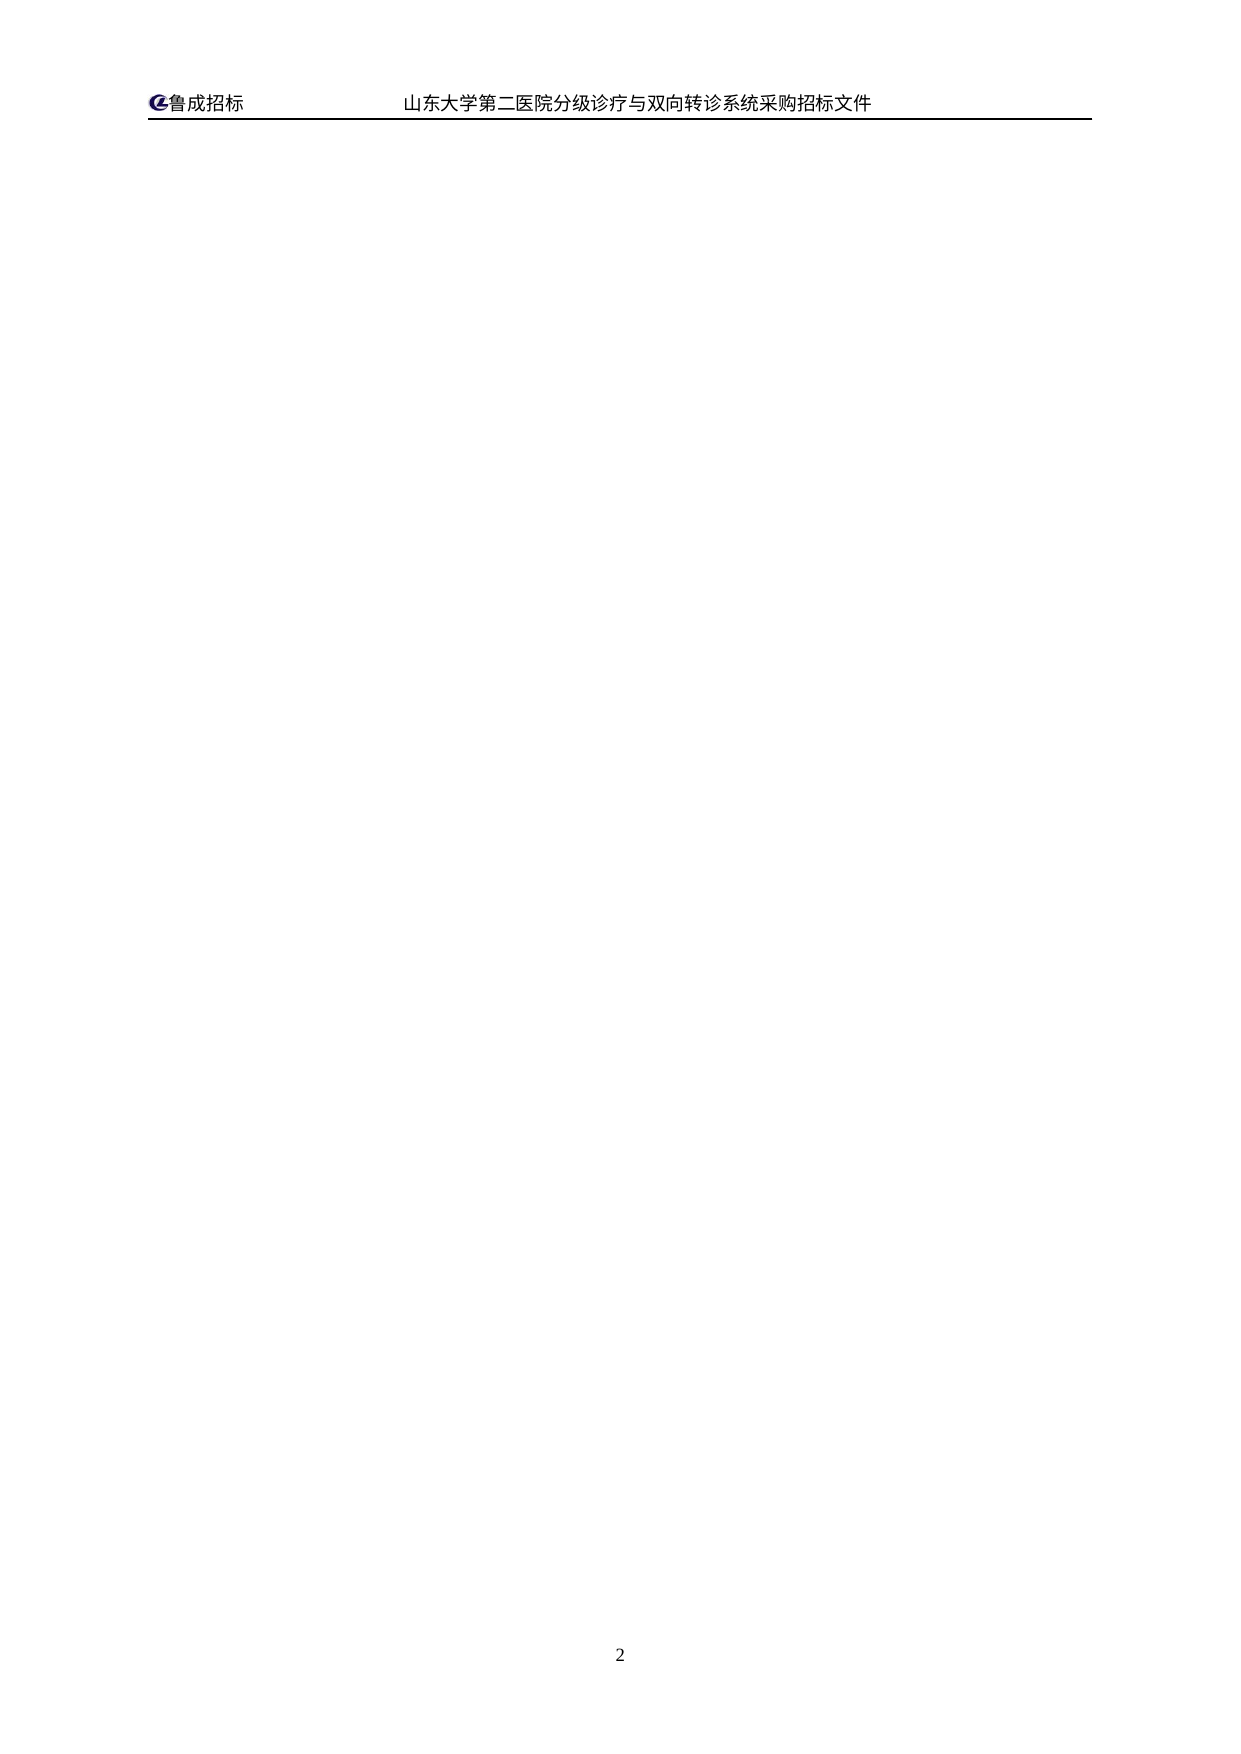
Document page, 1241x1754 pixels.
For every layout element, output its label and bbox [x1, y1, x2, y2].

picture [147, 94, 169, 111]
